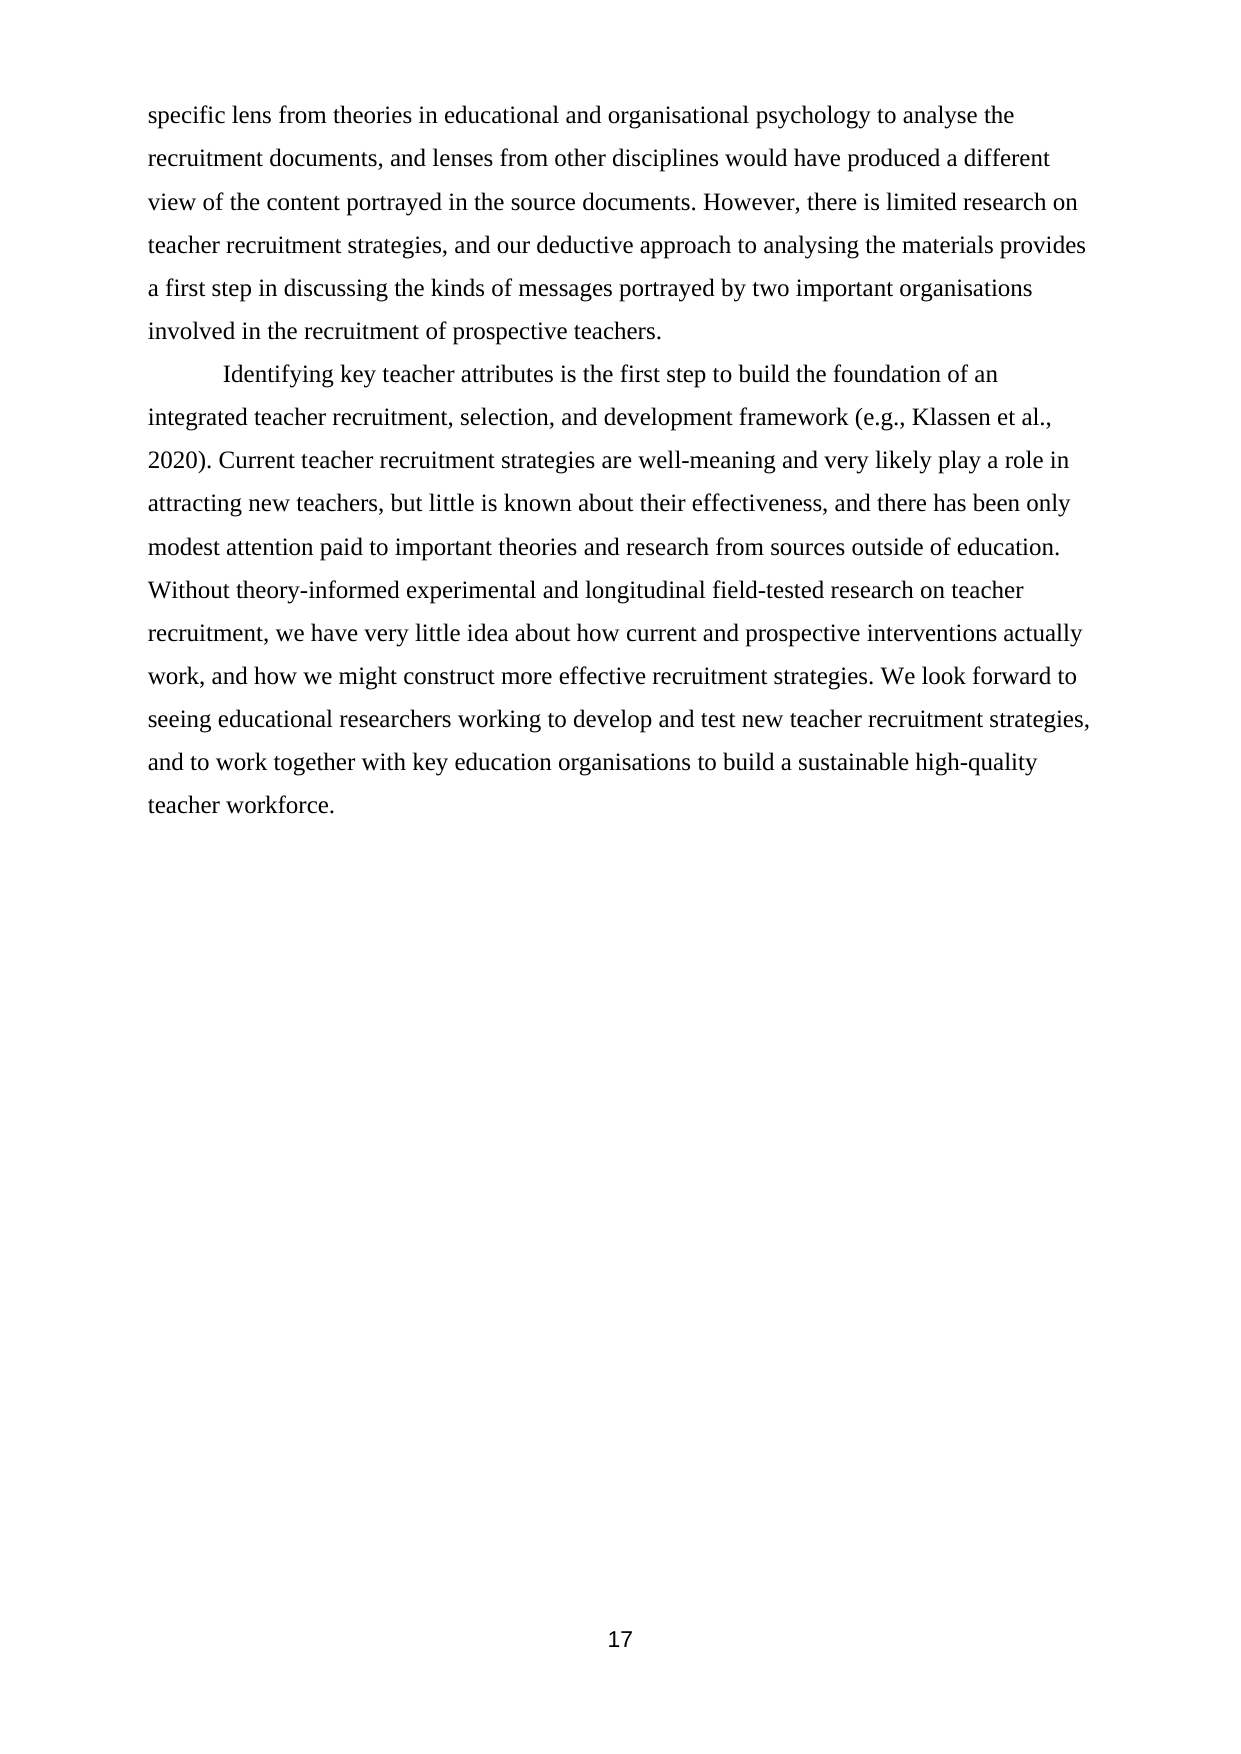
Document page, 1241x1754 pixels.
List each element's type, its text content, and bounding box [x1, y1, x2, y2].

text Identifying key teacher attributes is the first step to build the foundation of an integrated teacher recruitment, selection, and development framework (e.g., Klassen et al., 2020). Current teacher recruitment strategies are well-meaning and very likely play a role in attracting new teachers, but little is known about their effectiveness, and there has been only modest attention paid to important theories and research from sources outside of education. Without theory-informed experimental and longitudinal field-tested research on teacher recruitment, we have very little idea about how current and prospective interventions actually work, and how we might construct more effective recruitment strategies. We look forward to seeing educational researchers working to develop and test new teacher recruitment strategies, and to work together with key education organisations to build a sustainable high-quality teacher workforce. [148, 359, 1092, 819]
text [148, 100, 1092, 345]
